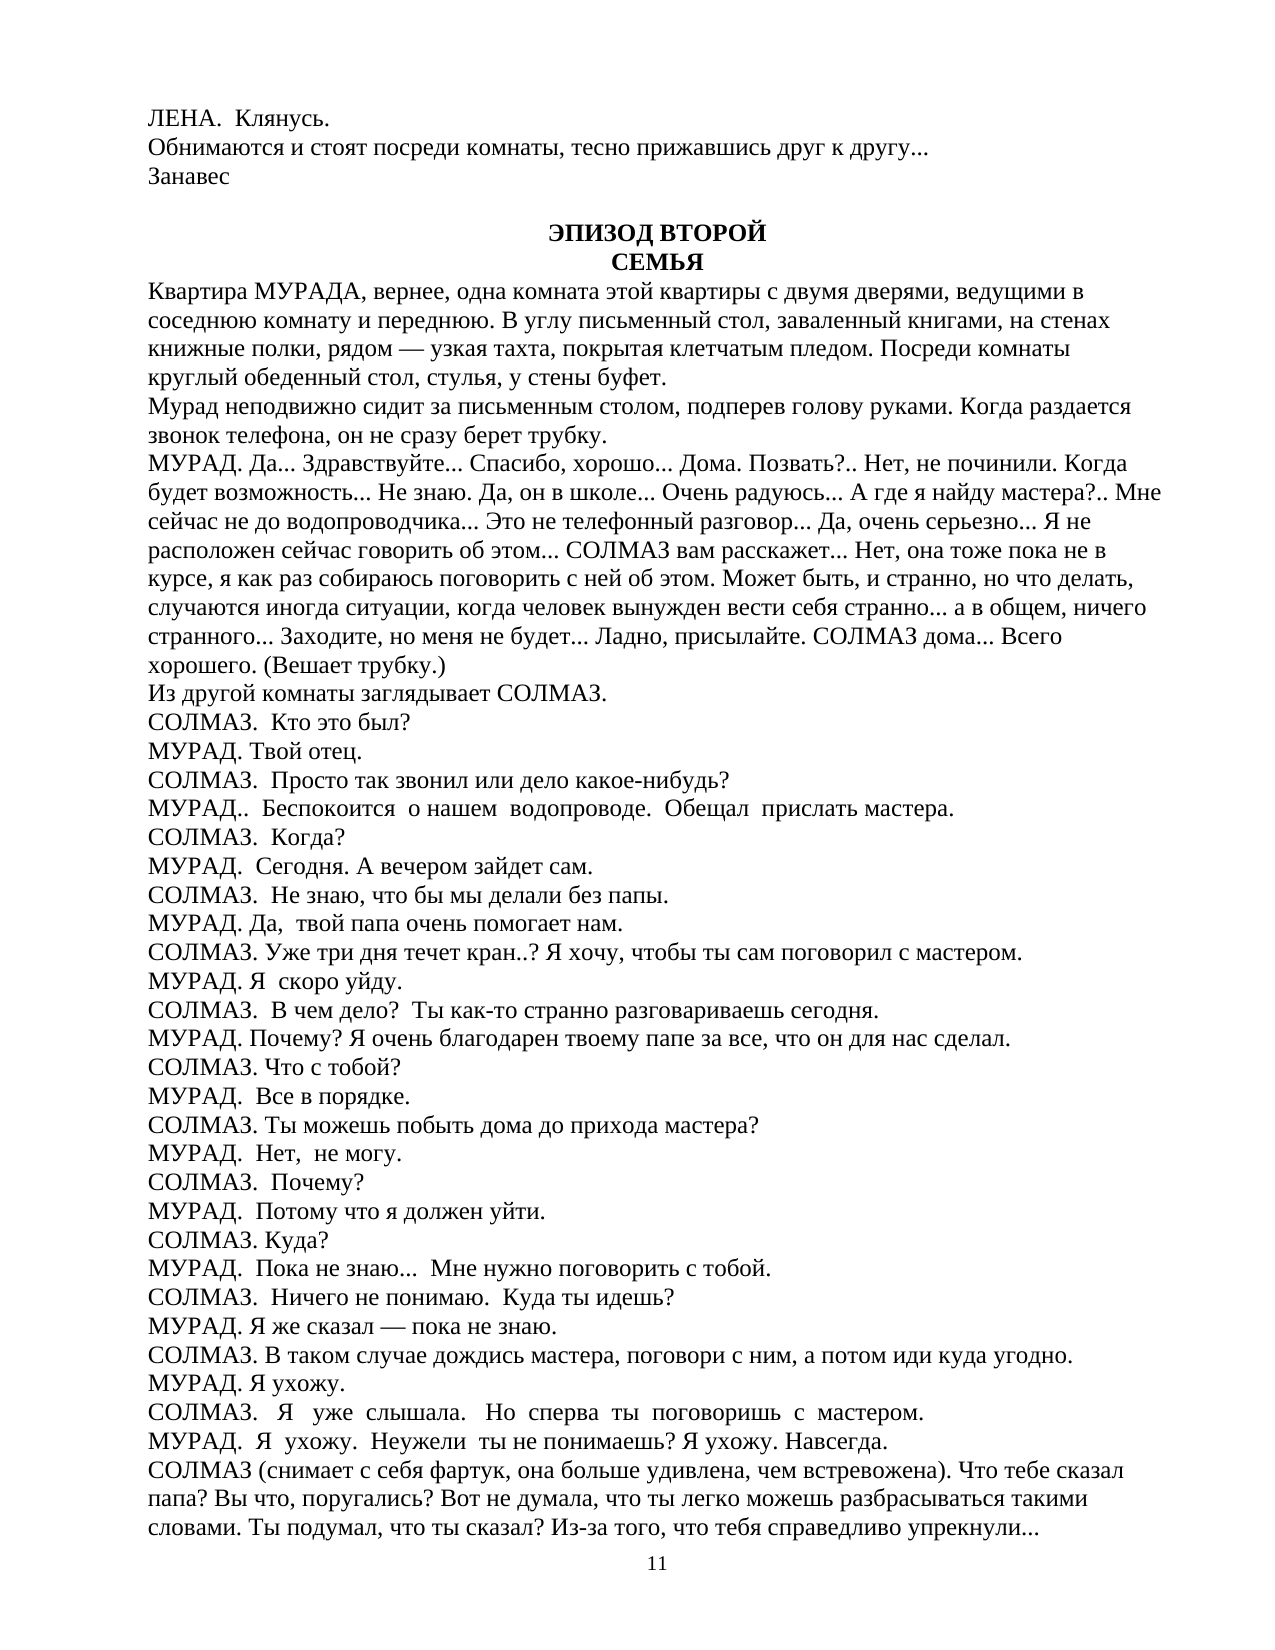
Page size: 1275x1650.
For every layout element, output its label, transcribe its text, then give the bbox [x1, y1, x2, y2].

text Занавес [148, 161, 1167, 190]
text МУРАД. Твой отец. [148, 736, 1167, 765]
text Обнимаются и стоят посреди комнаты, тесно прижавшись друг к другу... [148, 132, 1167, 161]
text СЕМЬЯ [148, 247, 1167, 276]
text СОЛМАЗ. Что с тобой? [148, 1052, 1167, 1081]
text МУРАД. Почему? Я очень благодарен твоему папе за все, что он для нас сделал. [148, 1023, 1167, 1052]
text СОЛМАЗ. Ничего не понимаю. Куда ты идешь? [148, 1282, 1167, 1311]
text МУРАД. Я ухожу. Неужели ты не понимаешь? Я ухожу. Навсегда. [148, 1426, 1167, 1455]
text СОЛМАЗ. В чем дело? Ты как-то странно разговариваешь сегодня. [148, 995, 1167, 1023]
text СОЛМАЗ. Куда? [148, 1225, 1167, 1253]
text СОЛМАЗ. Уже три дня течет кран..? Я хочу, чтобы ты сам поговорил с мастером. [148, 937, 1167, 966]
text Из другой комнаты заглядывает СОЛМАЗ. [148, 678, 1167, 707]
text МУРАД. Да, твой папа очень помогает нам. [148, 908, 1167, 937]
text МУРАД. Все в порядке. [148, 1081, 1167, 1110]
text МУРАД. Я же сказал — пока не знаю. [148, 1311, 1167, 1340]
text Myрад неподвижно сидит за письменным столом, подперев голову руками. Когда раздается звонок телефона, он не сразу берет трубку. [148, 391, 1167, 448]
text МУРАД. Да... Здравствуйте... Спасибо, хорошо... Дома. Позвать?.. Нет, не починили. Когда будет возможность... Не знаю. Да, он в школе... Очень радуюсь... А где я найду мастера?.. Мне сейчас не до водопроводчика... Это не телефонный разговор... Да, очень серьезно... Я не расположен сейчас говорить об этом... СОЛМАЗ вам расскажет... Нет, она тоже пока не в курсе, я как раз собираюсь поговорить с ней об этом. Может быть, и странно, но что делать, случаются иногда ситуации, когда человек вынужден вести себя странно... а в общем, ничего странного... Заходите, но меня не будет... Ладно, присылайте. СОЛМАЗ дома... Всего хорошего. (Вешает трубку.) [148, 448, 1167, 678]
text СОЛМАЗ. Я уже слышала. Но сперва ты поговоришь с мастером. [148, 1397, 1167, 1426]
text МУРАД. Я скоро уйду. [148, 966, 1167, 995]
text ЭПИЗОД ВТОРОЙ [148, 218, 1167, 247]
text МУРАД. Потому что я должен уйти. [148, 1196, 1167, 1225]
text СОЛМАЗ. Просто так звонил или дело какое-нибудь? [148, 765, 1167, 793]
text ЛЕНА. Клянусь. [148, 103, 1167, 132]
text СОЛМАЗ. Ты можешь побыть дома до прихода мастера? [148, 1110, 1167, 1138]
text СОЛМАЗ. В таком случае дождись мастера, поговори с ним, а потом иди куда угодно. [148, 1340, 1167, 1368]
text МУРАД. Я ухожу. [148, 1368, 1167, 1397]
text СОЛМАЗ. Когда? [148, 822, 1167, 851]
text СОЛМАЗ. Почему? [148, 1167, 1167, 1196]
text СОЛМАЗ (снимает с себя фартук, она больше удивлена, чем встревожена). Что тебе сказал папа? Вы что, поругались? Вот не думала, что ты легко можешь разбрасываться такими словами. Ты подумал, что ты сказал? Из-за того, что тебя справедливо упрекнули... [148, 1455, 1167, 1541]
text МУРАД. Нет, не могу. [148, 1138, 1167, 1167]
text Квартира МУРАДА, вернее, одна комната этой квартиры с двумя дверями, ведущими в соседнюю комнату и переднюю. В углу письменный стол, заваленный книгами, на стенах книжные полки, рядом — узкая тахта, покрытая клетчатым пледом. Посреди комнаты круглый обеденный стол, стулья, у стены буфет. [148, 276, 1167, 391]
text СОЛМАЗ. Не знаю, что бы мы делали без папы. [148, 880, 1167, 908]
text МУРАД. Пока не знаю... Мне нужно поговорить с тобой. [148, 1253, 1167, 1282]
text МУРАД.. Беспокоится о нашем водопроводе. Обещал прислать мастера. [148, 793, 1167, 822]
text СОЛМАЗ. Кто это был? [148, 707, 1167, 736]
text МУРАД. Сегодня. А вечером зайдет сам. [148, 851, 1167, 880]
